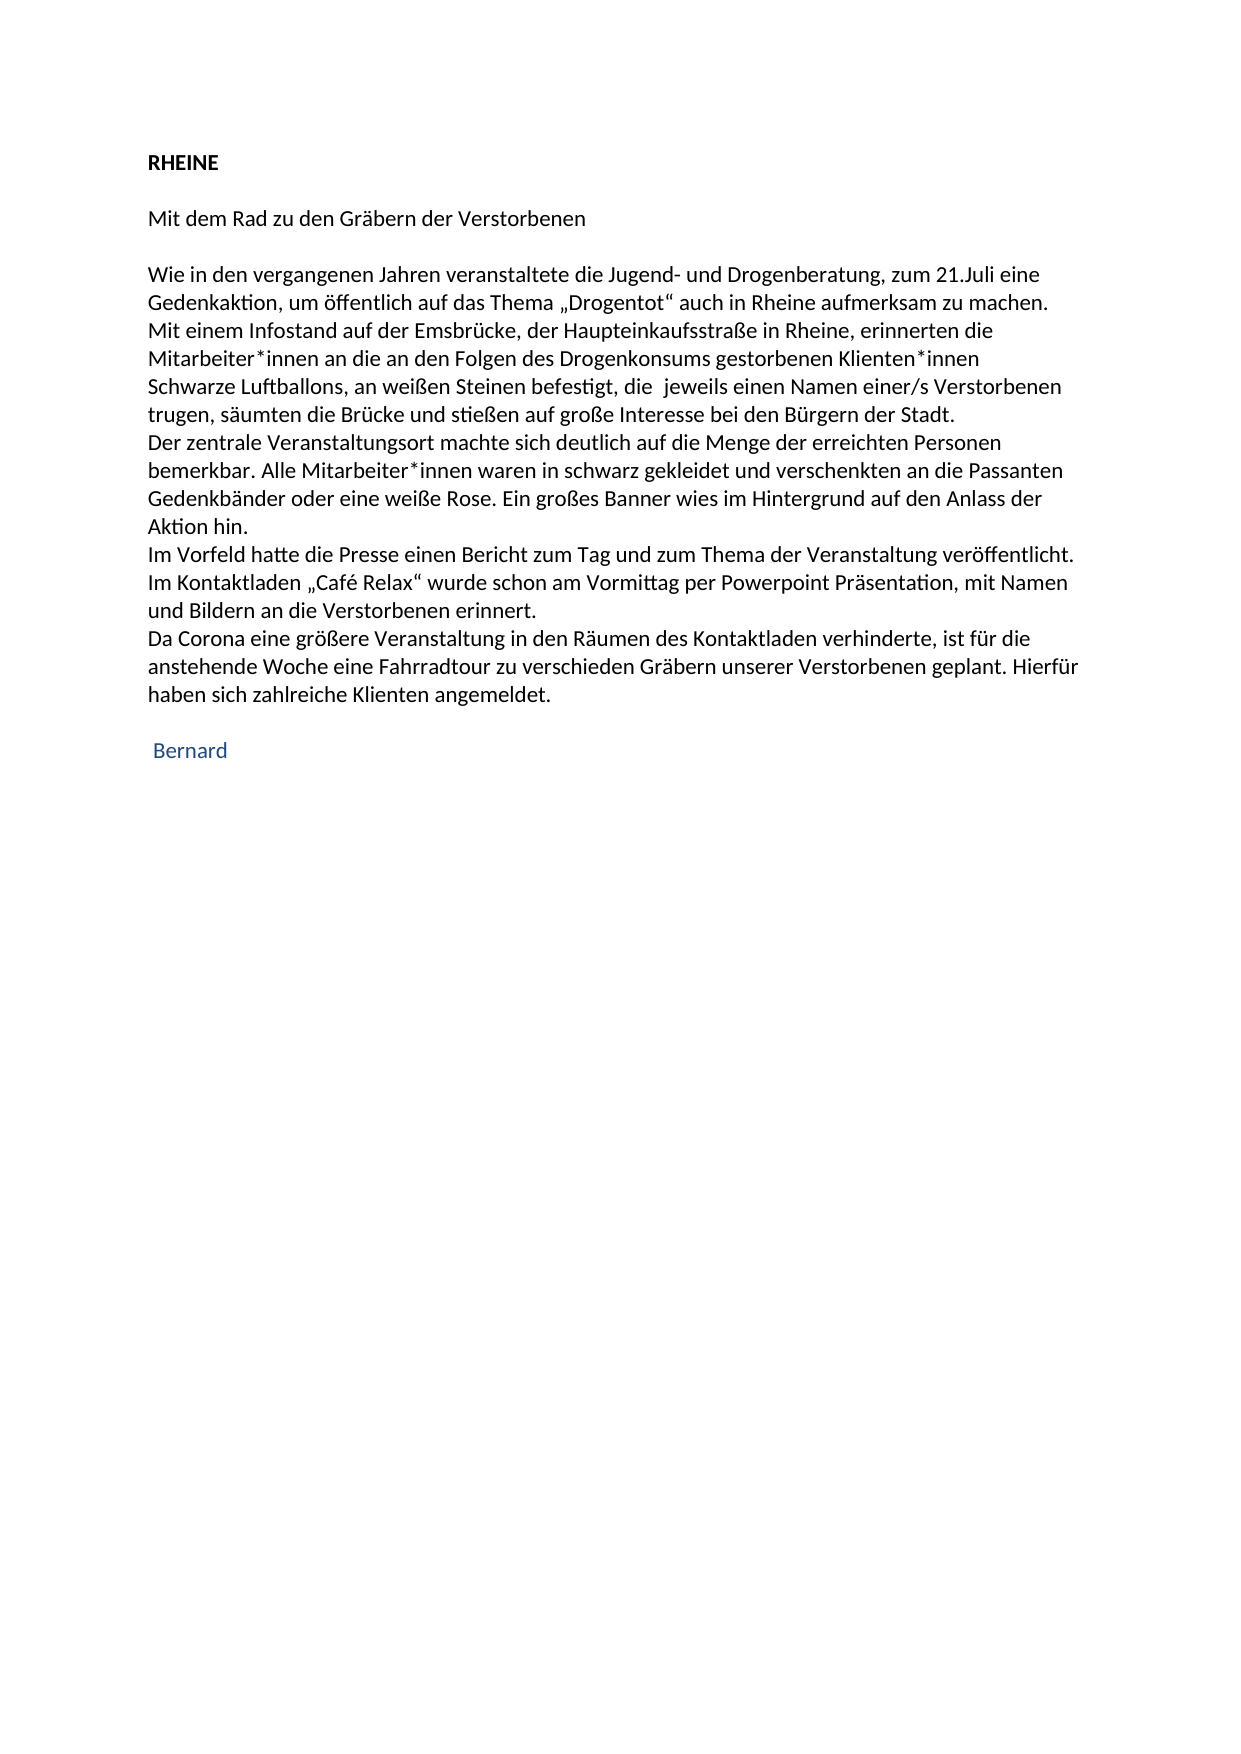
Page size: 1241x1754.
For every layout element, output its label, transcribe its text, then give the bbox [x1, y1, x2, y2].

text Wie in den vergangenen Jahren veranstaltete die Jugend- und Drogenberatung, zum 21.Juli eine Gedenkaktion, um öffentlich auf das Thema „Drogentot“ auch in Rheine aufmerksam zu machen. Mit einem Infostand auf der Emsbrücke, der Haupteinkaufsstraße in Rheine, erinnerten die Mitarbeiter*innen an die an den Folgen des Drogenkonsums gestorbenen Klienten*innen Schwarze Luftballons, an weißen Steinen befestigt, die jeweils einen Namen einer/s Verstorbenen trugen, säumten die Brücke und stießen auf große Interesse bei den Bürgern der Stadt. [148, 260, 1093, 428]
text Mit dem Rad zu den Gräbern der Verstorbenen [148, 204, 1093, 232]
text RHEINE [148, 148, 1093, 176]
text Da Corona eine größere Veranstaltung in den Räumen des Kontaktladen verhinderte, ist für die anstehende Woche eine Fahrradtour zu verschieden Gräbern unserer Verstorbenen geplant. Hierfür haben sich zahlreiche Klienten angemeldet. [148, 624, 1093, 708]
text Der zentrale Veranstaltungsort machte sich deutlich auf die Menge der erreichten Personen bemerkbar. Alle Mitarbeiter*innen waren in schwarz gekleidet und verschenkten an die Passanten Gedenkbänder oder eine weiße Rose. Ein großes Banner wies im Hintergrund auf den Anlass der Aktion hin. [148, 428, 1093, 540]
text Im Kontaktladen „Café Relax“ wurde schon am Vormittag per Powerpoint Präsentation, mit Namen und Bildern an die Verstorbenen erinnert. [148, 568, 1093, 624]
text Bernard [148, 736, 1093, 764]
text Im Vorfeld hatte die Presse einen Bericht zum Tag und zum Thema der Veranstaltung veröffentlicht. [148, 540, 1093, 568]
